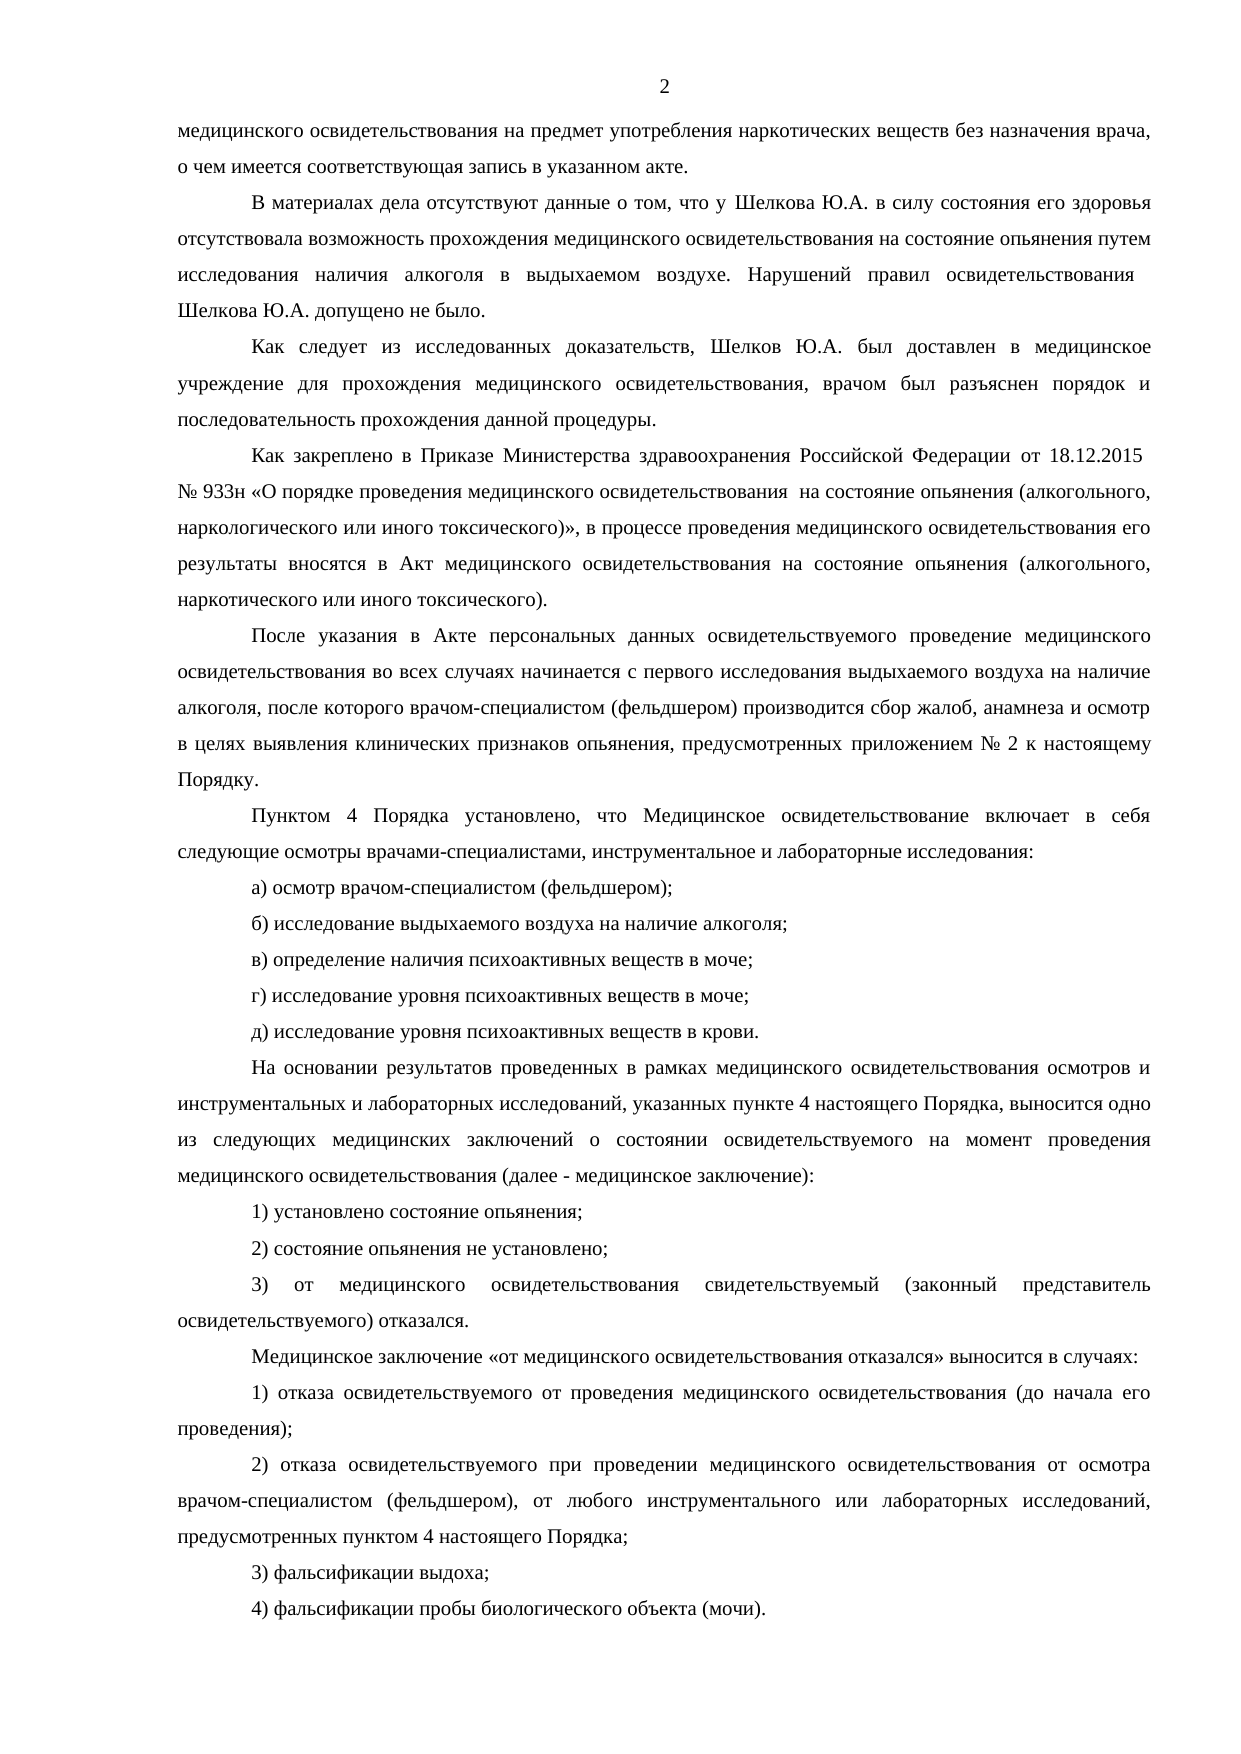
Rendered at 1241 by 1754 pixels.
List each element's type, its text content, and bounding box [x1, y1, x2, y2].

text На основании результатов проведенных в рамках медицинского освидетельствования осмотров и инструментальных и лабораторных исследований, указанных пункте 4 настоящего Порядка, выносится одно из следующих медицинских заключений о состоянии освидетельствуемого на момент проведения медицинского освидетельствования (далее - медицинское заключение): [177, 1055, 1152, 1187]
text 3) от медицинского освидетельствования свидетельствуемый (законный представитель освидетельствуемого) отказался. [177, 1271, 1152, 1332]
text Пунктом 4 Порядка установлено, что Медицинское освидетельствование включает в себя следующие осмотры врачами-специалистами, инструментальное и лабораторные исследования: [177, 803, 1152, 863]
text б) исследование выдыхаемого воздуха на наличие алкоголя; [177, 911, 1152, 935]
text Как следует из исследованных доказательств, Шелков Ю.А. был доставлен в медицинское учреждение для прохождения медицинского освидетельствования, врачом был разъяснен порядок и последовательность прохождения данной процедуры. [177, 394, 1152, 431]
text 3) фальсификации выдоха; [177, 1560, 1152, 1584]
text Как закреплено в Приказе Министерства здравоохранения Российской Федерации от 18.12.2015 № 933н «О порядке проведения медицинского освидетельствования на состояние опьянения (алкогольного, наркологического или иного токсического)», в процессе проведения медицинского освидетельствования его результаты вносятся в Акт медицинского освидетельствования на состояние опьянения (алкогольного, наркотического или иного токсического). [177, 442, 1152, 611]
text 2) отказа освидетельствуемого при проведении медицинского освидетельствования от осмотра врачом-специалистом (фельдшером), от любого инструментального или лабораторных исследований, предусмотренных пунктом 4 настоящего Порядка; [177, 1452, 1152, 1548]
text 1) отказа освидетельствуемого от проведения медицинского освидетельствования (до начала его проведения); [177, 1379, 1152, 1440]
text 1) установлено состояние опьянения; [177, 1199, 1152, 1223]
text Как следует из исследованных доказательств, Шелков Ю.А. был доставлен в медицинское учреждение для прохождения медицинского освидетельствования, врачом был разъяснен порядок и последовательность прохождения данной процедуры. [177, 334, 1152, 370]
text Медицинское заключение «от медицинского освидетельствования отказался» выносится в случаях: [177, 1343, 1152, 1368]
text а) осмотр врачом-специалистом (фельдшером); [177, 875, 1152, 899]
text г) исследование уровня психоактивных веществ в моче; [177, 983, 1152, 1007]
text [177, 118, 1152, 178]
text В материалах дела отсутствуют данные о том, что у Шелкова Ю.А. в силу состояния его здоровья отсутствовала возможность прохождения медицинского освидетельствования на состояние опьянения путем исследования наличия алкоголя в выдыхаемом воздухе. Нарушений правил освидетельствования Шелкова Ю.А. допущено не было. [177, 190, 1152, 322]
text в) определение наличия психоактивных веществ в моче; [177, 947, 1152, 971]
text 4) фальсификации пробы биологического объекта (мочи). [177, 1596, 1152, 1620]
text 2) состояние опьянения не установлено; [177, 1235, 1152, 1259]
text д) исследование уровня психоактивных веществ в крови. [177, 1019, 1152, 1043]
text После указания в Акте персональных данных освидетельствуемого проведение медицинского освидетельствования во всех случаях начинается с первого исследования выдыхаемого воздуха на наличие алкоголя, после которого врачом-специалистом (фельдшером) производится сбор жалоб, анамнеза и осмотр в целях выявления клинических признаков опьянения, предусмотренных приложением № 2 к настоящему Порядку. [177, 623, 1152, 791]
